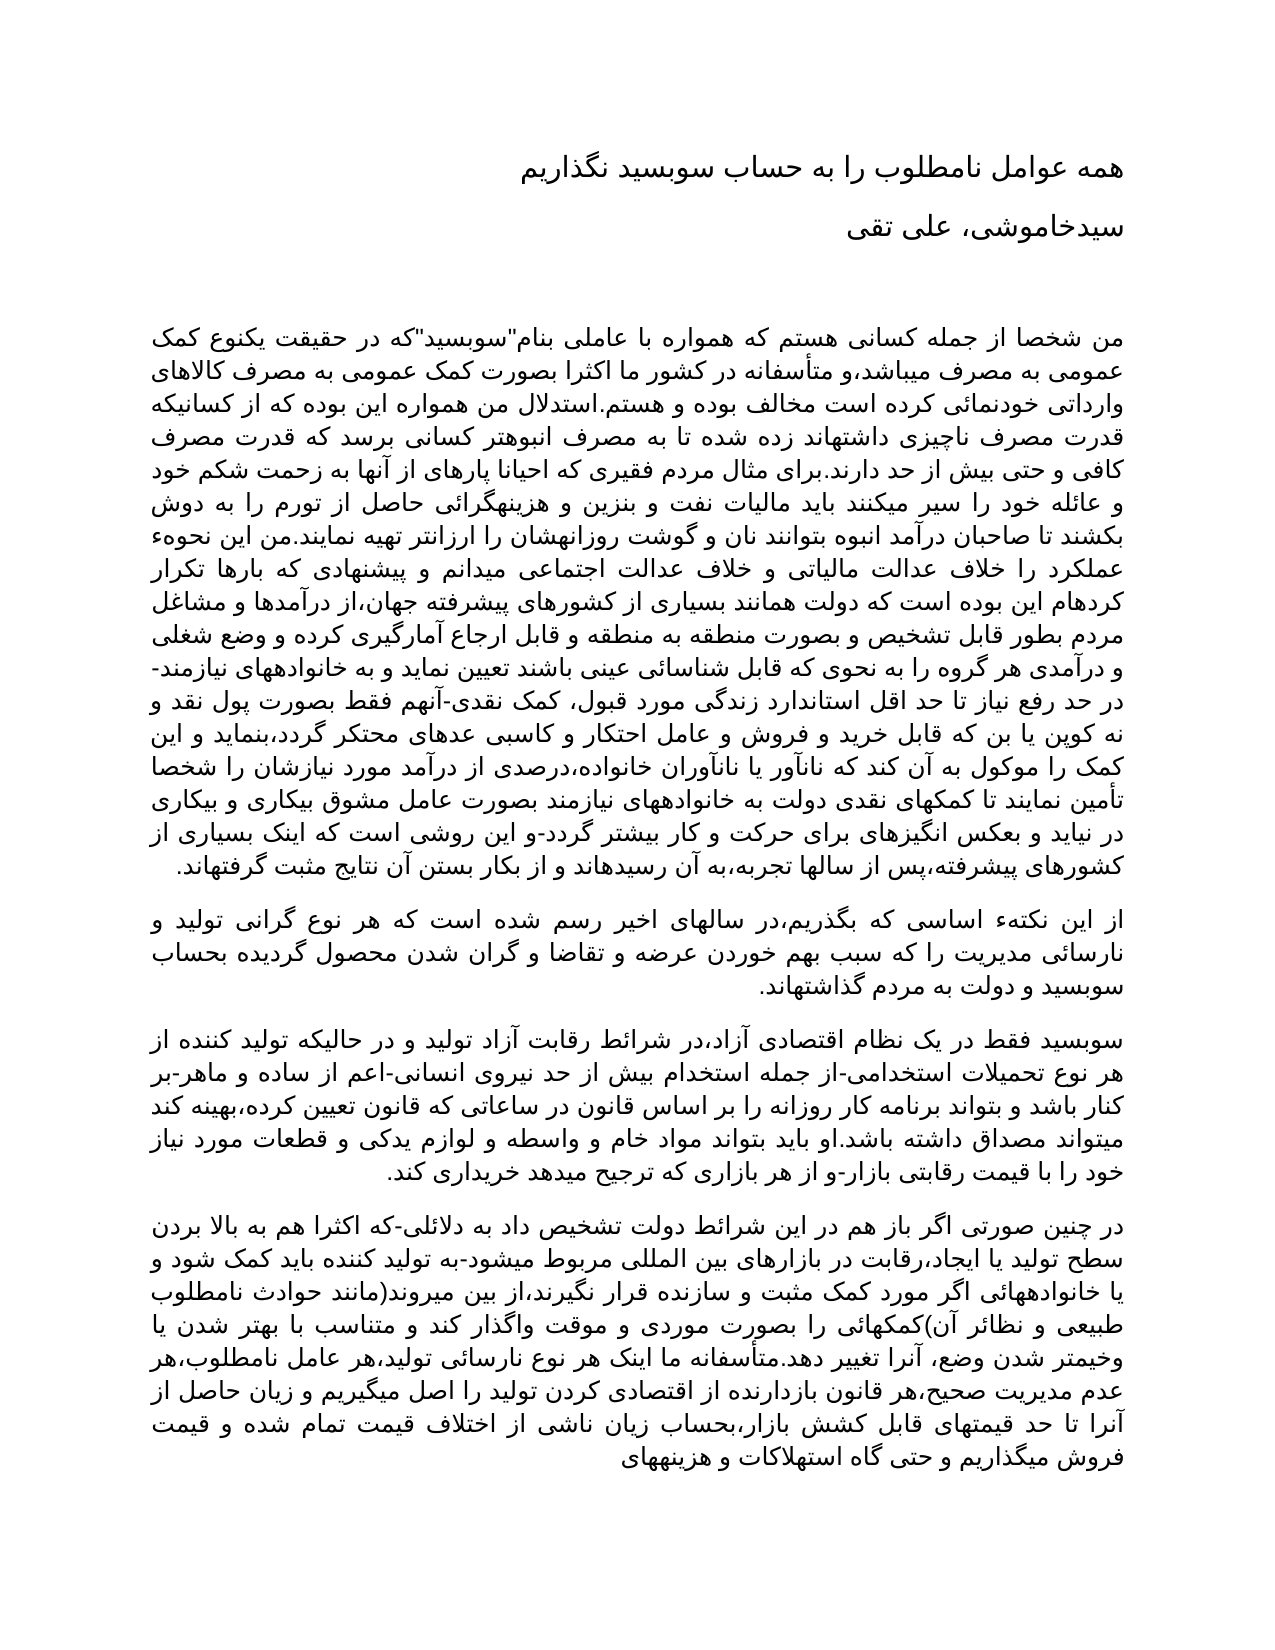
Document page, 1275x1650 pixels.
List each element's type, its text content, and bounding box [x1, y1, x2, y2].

text همه عوامل نامطلوب را به حساب سوبسید نگذاریم [150, 150, 1125, 183]
text از این نکتهء اساسی که بگذریم،در سالهای‏ اخیر رسم شده است که هر نوع گرانی تولید و نارسائی مدیریت را که سبب بهم خوردن عرضه‏ و تقاضا و گران شدن محصول گردیده بحساب‏ سوبسید و دولت به مردم گذاشته‏اند. [150, 905, 1125, 999]
text در چنین صورتی اگر باز هم در این شرائط دولت تشخیص داد به دلائلی-که اکثرا هم‏ به بالا بردن سطح تولید یا ایجاد،رقابت در بازارهای بین المللی مربوط میشود-به تولید کننده باید کمک شود و یا خانواده‏هائی اگر مورد کمک مثبت و سازنده قرار نگیرند،از بین‏ میروند(مانند حوادث نامطلوب طبیعی و نظائر آن)کمکهائی را بصورت موردی و موقت واگذار کند و متناسب با بهتر شدن یا وخیم‏تر شدن وضع، آنرا تغییر دهد.متأسفانه ما اینک هر نوع‏ نارسائی تولید،هر عامل نامطلوب،هر عدم‏ مدیریت صحیح،هر قانون بازدارنده از اقتصادی‏ کردن تولید را اصل میگیریم و زیان حاصل از آنرا تا حد قیمتهای قابل کشش بازار،بحساب‏ زیان ناشی از اختلاف قیمت تمام شده و قیمت‏ فروش میگذاریم و حتی گاه استهلاکات و هزینه‏های‏ [150, 1211, 1125, 1471]
text سوبسید فقط در یک نظام اقتصادی آزاد،در شرائط رقابت آزاد تولید و در حالیکه تولید کننده از هر نوع تحمیلات استخدامی-از جمله‏ استخدام بیش از حد نیروی انسانی-اعم از ساده و ماهر-بر کنار باشد و بتواند برنامه کار روزانه را بر اساس قانون در ساعاتی که قانون‏ تعیین کرده،بهینه کند میتواند مصداق داشته‏ باشد.او باید بتواند مواد خام و واسطه و لوازم‏ یدکی و قطعات مورد نیاز خود را با قیمت رقابتی‏ بازار-و از هر بازاری که ترجیح میدهد خریداری‏ کند. [150, 1025, 1125, 1186]
text سیدخاموشی، علی تقی [150, 209, 1125, 243]
text من شخصا از جمله کسانی هستم که همواره با عاملی بنام‏"سوبسید"که در حقیقت یکنوع کمک‏ عمومی به مصرف میباشد،و متأسفانه در کشور ما اکثرا بصورت کمک عمومی به مصرف کالاهای‏ وارداتی خودنمائی کرده است مخالف بوده و هستم.استدلال من همواره این بوده که از کسانیکه قدرت مصرف ناچیزی داشته‏اند زده شده‏ تا به مصرف انبوه‏تر کسانی برسد که قدرت مصرف‏ کافی و حتی بیش از حد دارند.برای مثال‏ مردم فقیری که احیانا پاره‏ای از آنها به زحمت‏ شکم خود و عائله خود را سیر میکنند باید مالیات نفت و بنزین و هزینه‏گرائی حاصل از تورم را به دوش بکشند تا صاحبان‏ درآمد انبوه بتوانند نان و گوشت روزانه‏شان‏ را ارزانتر تهیه نمایند.من این نحوهء عملکرد را خلاف عدالت مالیاتی و خلاف عدالت اجتماعی‏ میدانم و پیشنهادی که بارها تکرار کرده‏ام این‏ بوده است که دولت همانند بسیاری از کشورهای‏ پیشرفته جهان،از درآمدها و مشاغل مردم بطور قابل تشخیص و بصورت منطقه به منطقه و قابل‏ ارجاع آمارگیری کرده و وضع شغلی و درآمدی هر گروه را به نحوی که قابل شناسائی عینی باشند تعیین نماید و به خانواده‏های نیازمند-در حد رفع نیاز تا حد اقل استاندارد زندگی مورد قبول، کمک نقدی-آنهم فقط بصورت پول نقد و نه‏ کوپن یا بن که قابل خرید و فروش و عامل احتکار و کاسبی عده‏ای محتکر گردد،بنماید و این کمک‏ را موکول به آن کند که نان‏آور یا نان‏آوران‏ خانواده،درصدی از درآمد مورد نیازشان را شخصا تأمین نمایند تا کمکهای نقدی دولت به خانواده‏های نیازمند بصورت عامل مشوق بیکاری‏ و بیکاری در نیاید و بعکس انگیزه‏ای برای حرکت‏ و کار بیشتر گردد-و این روشی است که اینک‏ بسیاری از کشورهای پیشرفته،پس از سالها تجربه،به آن رسیده‏اند و از بکار بستن آن نتایج‏ مثبت گرفته‏اند. [150, 323, 1125, 880]
